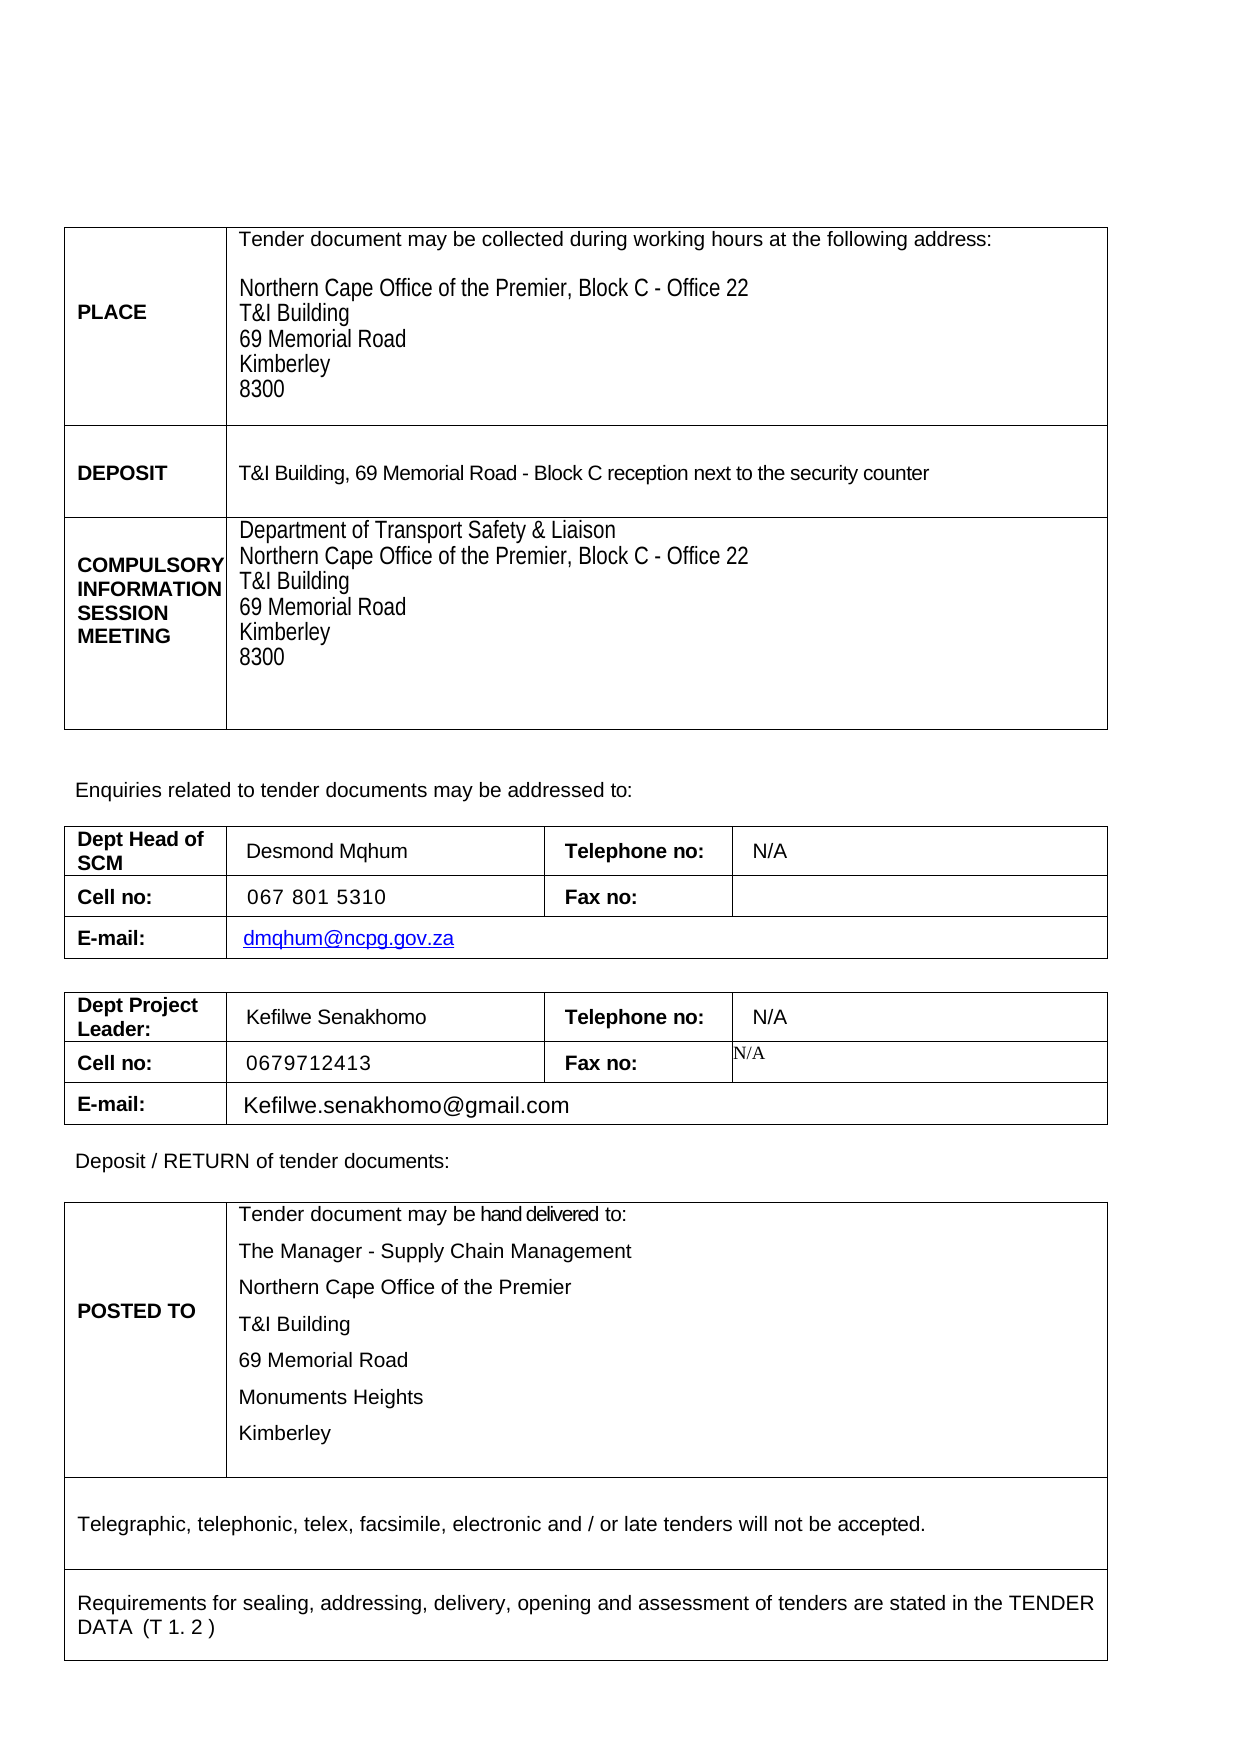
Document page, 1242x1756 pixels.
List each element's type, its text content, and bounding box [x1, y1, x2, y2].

table_header Tender document may be collected during working hours at the following address: Northern Cape Office of the Premier, Block C - Office 22 T&I Building 69 Memorial Road Kimberley 8300 [227, 228, 1107, 425]
table_cell Cell no: [65, 1042, 226, 1082]
table_cell Requirements for sealing, addressing, delivery, opening and assessment of tenders are stated in the TENDER DATA (T 1. 2 ) [65, 1570, 1107, 1660]
table_header N/A [733, 827, 1107, 875]
table_cell T&I Building, 69 Memorial Road - Block C reception next to the security counter [227, 426, 1107, 517]
table_cell N/A [733, 1042, 1107, 1082]
table_cell 067 801 5310 [227, 876, 544, 916]
table_header PLACE [65, 228, 226, 425]
table_cell E-mail: [65, 1083, 226, 1124]
table_header Telephone no: [545, 993, 732, 1041]
table_header Dept Head of SCM [65, 827, 226, 875]
table_cell Fax no: [545, 876, 732, 916]
table_cell Kefilwe.senakhomo@gmail.com [227, 1083, 1107, 1124]
table_cell Cell no: [65, 876, 226, 916]
table_cell Fax no: [545, 1042, 732, 1082]
table_cell E-mail: [65, 917, 226, 958]
table_header Kefilwe Senakhomo [227, 993, 544, 1041]
table_header Desmond Mqhum [227, 827, 544, 875]
table_header Tender document may be hand delivered to: The Manager - Supply Chain Management Northern Cape Office of the Premier T&I Building 69 Memorial Road Monuments Heights Kimberley [227, 1203, 1107, 1477]
table_cell Telegraphic, telephonic, telex, facsimile, electronic and / or late tenders will not be accepted. [65, 1478, 1107, 1568]
text Enquiries related to tender documents may be addressed to: [75, 778, 1217, 802]
table_cell DEPOSIT [65, 426, 226, 517]
table_header Dept Project Leader: [65, 993, 226, 1041]
table_cell Department of Transport Safety & Liaison Northern Cape Office of the Premier, Block C - Office 22 T&I Building 69 Memorial Road Kimberley 8300 [227, 518, 1107, 729]
table_cell COMPULSORY INFORMATION SESSION MEETING [65, 518, 226, 729]
text Deposit / RETURN of tender documents: [75, 1149, 1217, 1173]
table_cell 0679712413 [227, 1042, 544, 1082]
table_header POSTED TO [65, 1203, 226, 1477]
table_header Telephone no: [545, 827, 732, 875]
table_cell dmqhum@ncpg.gov.za [227, 917, 1107, 958]
table_header N/A [733, 993, 1107, 1041]
table_cell [733, 876, 1107, 916]
